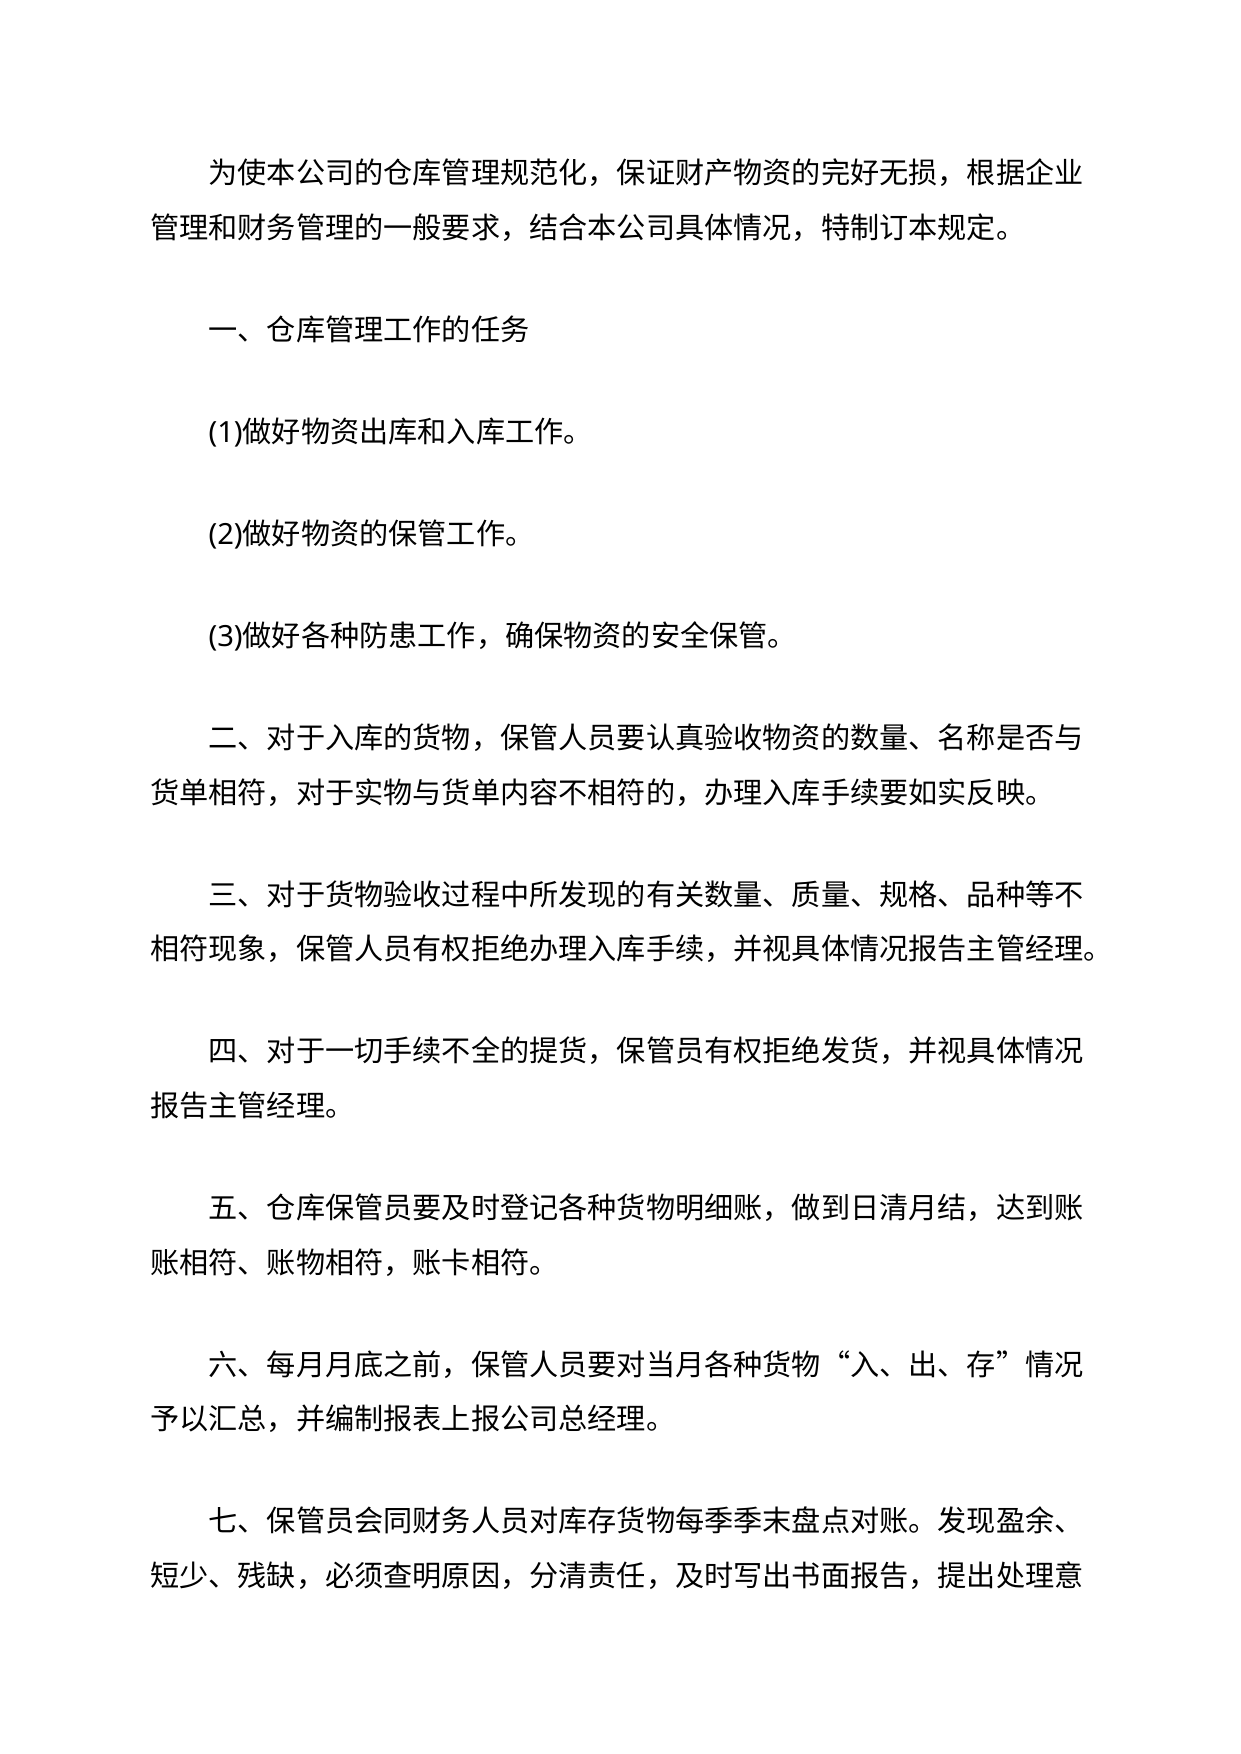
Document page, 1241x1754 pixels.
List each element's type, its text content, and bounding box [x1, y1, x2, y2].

text (1)做好物资出库和入库工作。 [150, 408, 1090, 451]
text (3)做好各种防患工作，确保物资的安全保管。 [150, 612, 1090, 655]
text 二、对于入库的货物，保管人员要认真验收物资的数量、名称是否与货单相符，对于实物与货单内容不相符的，办理入库手续要如实反映。 [150, 714, 1090, 812]
text 五、仓库保管员要及时登记各种货物明细账，做到日清月结，达到账账相符、账物相符，账卡相符。 [150, 1184, 1090, 1282]
text 三、对于货物验收过程中所发现的有关数量、质量、规格、品种等不相符现象，保管人员有权拒绝办理入库手续，并视具体情况报告主管经理。 [150, 871, 1090, 968]
text 四、对于一切手续不全的提货，保管员有权拒绝发货，并视具体情况报告主管经理。 [150, 1028, 1090, 1125]
text 一、仓库管理工作的任务 [150, 307, 1090, 349]
text 六、每月月底之前，保管人员要对当月各种货物“入、出、存”情况予以汇总，并编制报表上报公司总经理。 [150, 1341, 1090, 1438]
text 为使本公司的仓库管理规范化，保证财产物资的完好无损，根据企业管理和财务管理的一般要求，结合本公司具体情况，特制订本规定。 [150, 150, 1090, 247]
text (2)做好物资的保管工作。 [150, 510, 1090, 553]
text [150, 1498, 1090, 1595]
